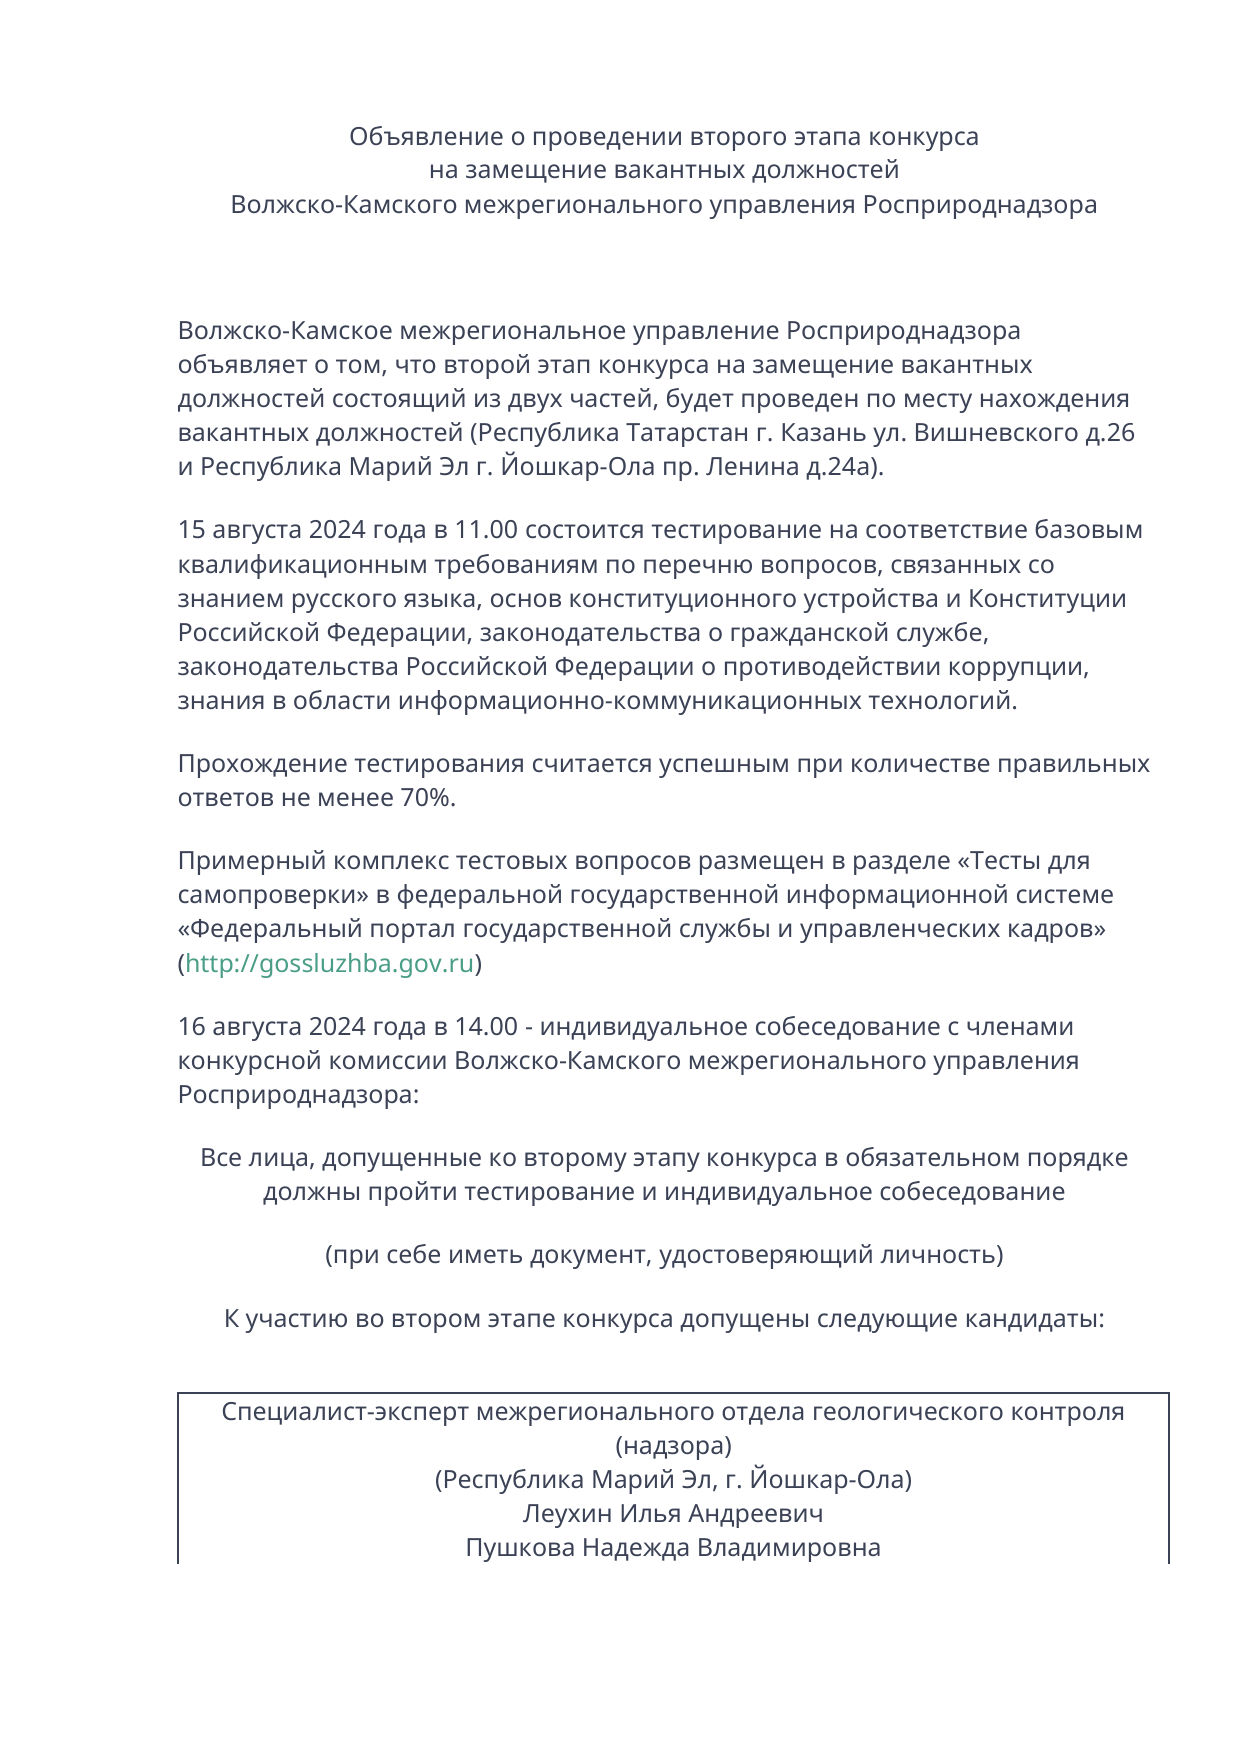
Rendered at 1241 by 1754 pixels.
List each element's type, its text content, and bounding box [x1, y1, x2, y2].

text 16 августа 2024 года в 14.00 - индивидуальное собеседование с членами конкурсной комиссии Волжско-Камского межрегионального управления Росприроднадзора: [177, 1008, 1152, 1111]
table_header Специалист-эксперт межрегионального отдела геологического контроля (надзора) (Республика Марий Эл, г. Йошкар-Ола) Леухин Илья Андреевич Пушкова Надежда Владимировна [179, 1394, 1168, 1564]
text Объявление о проведении второго этапа конкурса на замещение вакантных должностей Волжско-Камского межрегионального управления Росприроднадзора [177, 118, 1152, 220]
text Прохождение тестирования считается успешным при количестве правильных ответов не менее 70%. [177, 746, 1152, 814]
text Примерный комплекс тестовых вопросов размещен в разделе «Тесты для самопроверки» в федеральной государственной информационной системе «Федеральный портал государственной службы и управленческих кадров» (http://gossluzhba.gov.ru) [177, 843, 1152, 979]
text 15 августа 2024 года в 11.00 состоится тестирование на соответствие базовым квалификационным требованиям по перечню вопросов, связанных со знанием русского языка, основ конституционного устройства и Конституции Российской Федерации, законодательства о гражданской службе, законодательства Российской Федерации о противодействии коррупции, знания в области информационно-коммуникационных технологий. [177, 512, 1152, 717]
text Волжско-Камское межрегиональное управление Росприроднадзора объявляет о том, что второй этап конкурса на замещение вакантных должностей состоящий из двух частей, будет проведен по месту нахождения вакантных должностей (Республика Татарстан г. Казань ул. Вишневского д.26 и Республика Марий Эл г. Йошкар-Ола пр. Ленина д.24а). [177, 313, 1152, 483]
text К участию во втором этапе конкурса допущены следующие кандидаты: [177, 1300, 1152, 1334]
text (при себе иметь документ, удостоверяющий личность) [177, 1237, 1152, 1271]
text Все лица, допущенные ко второму этапу конкурса в обязательном порядке должны пройти тестирование и индивидуальное собеседование [177, 1140, 1152, 1208]
